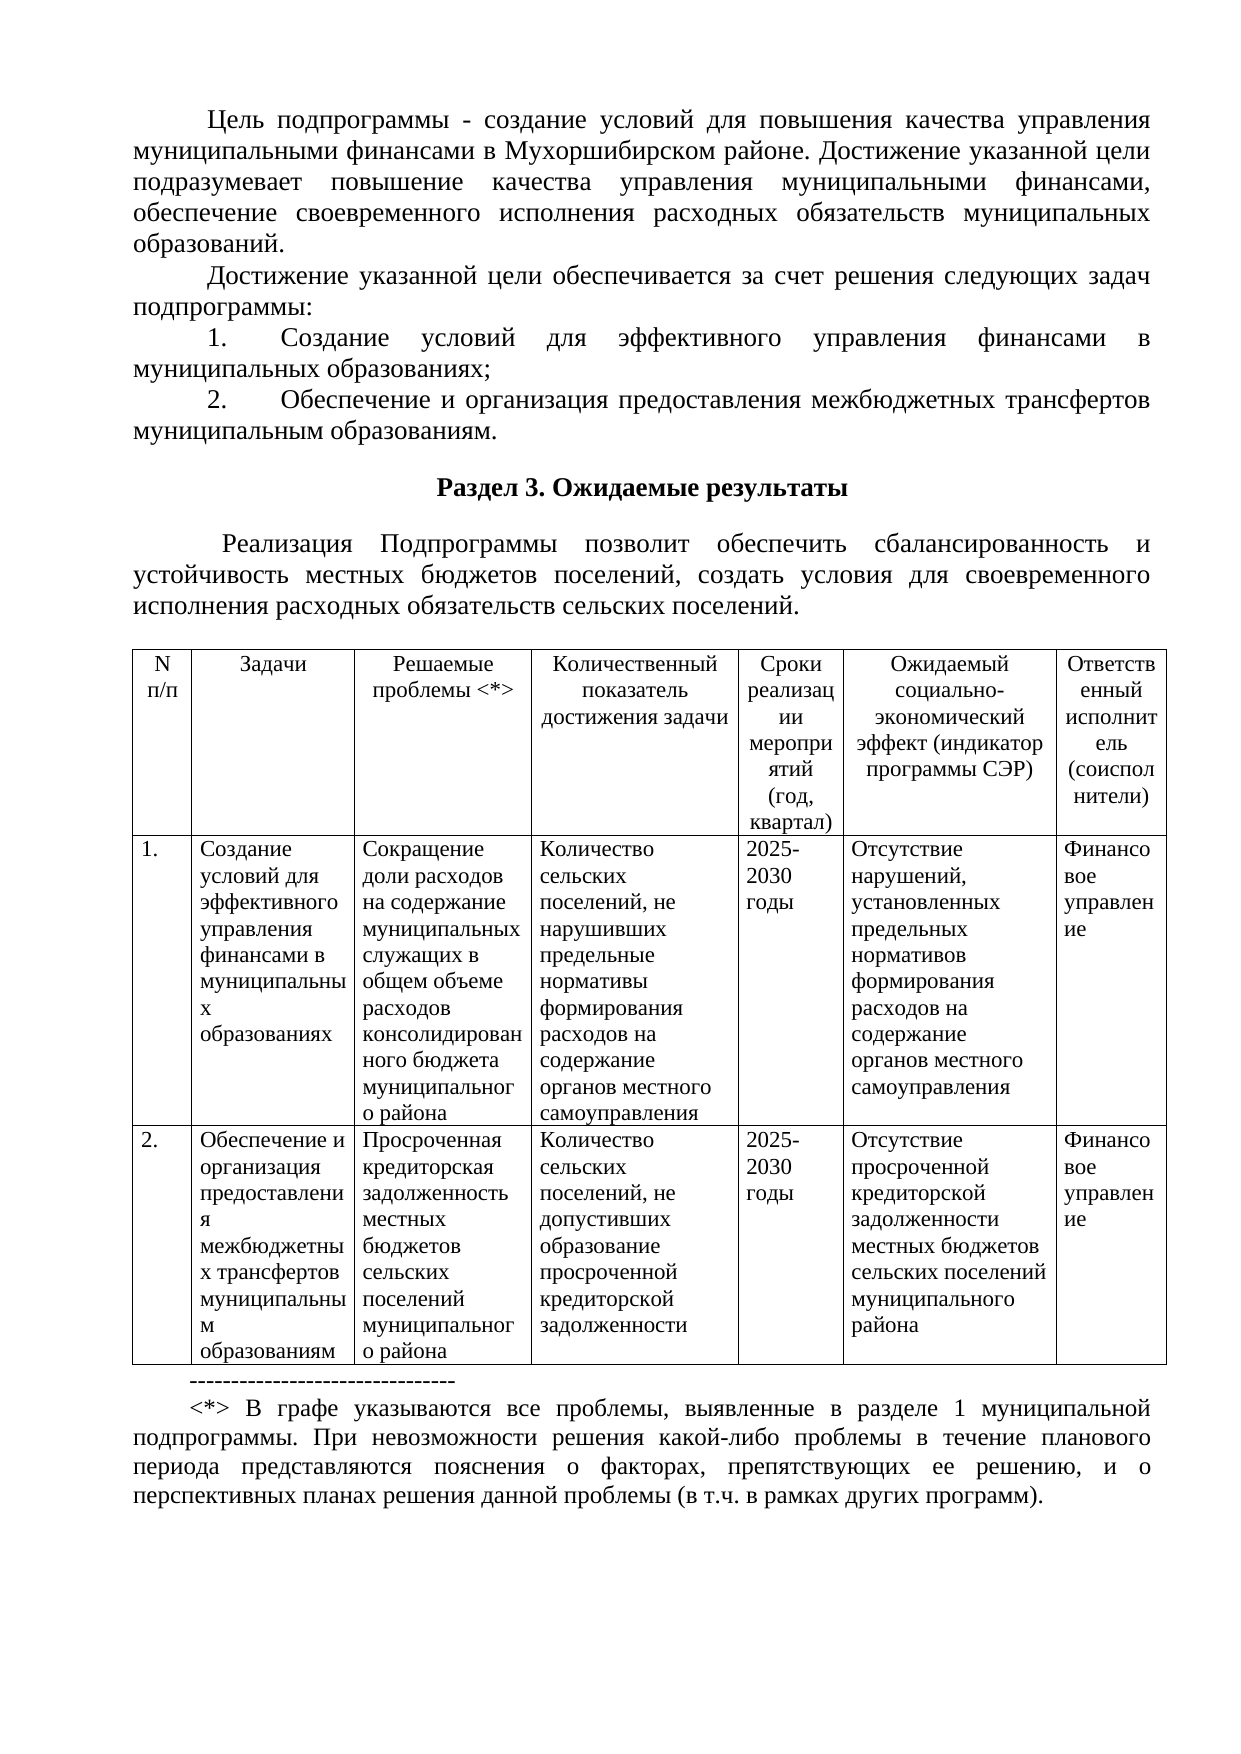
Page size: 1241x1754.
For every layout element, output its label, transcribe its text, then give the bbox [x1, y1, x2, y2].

text -------------------------------- [133, 1365, 1152, 1393]
table_cell 2025-2030 годы [739, 836, 843, 1125]
table_cell 2025-2030 годы [739, 1126, 843, 1364]
table_cell Финансовое управление [1057, 1126, 1166, 1364]
table_cell Создание условий для эффективного управления финансами в муниципальных образованиях [192, 836, 354, 1125]
table_cell Финансовое управление [1057, 836, 1166, 1125]
table_cell Количество сельских поселений, не нарушивших предельные нормативы формирования расходов на содержание органов местного самоуправления [532, 836, 738, 1125]
table_cell 2. [133, 1126, 191, 1364]
table_cell Количество сельских поселений, не допустивших образование просроченной кредиторской задолженности [532, 1126, 738, 1364]
table_cell Сокращение доли расходов на содержание муниципальных служащих в общем объеме расходов консолидированного бюджета муниципального района [355, 836, 531, 1125]
table_cell Просроченная кредиторская задолженность местных бюджетов сельских поселений муниципального района [355, 1126, 531, 1364]
table_header Сроки реализации мероприятий (год, квартал) [739, 650, 843, 834]
table_cell Обеспечение и организация предоставления межбюджетных трансфертов муниципальным образованиям [192, 1126, 354, 1364]
table_header Ответственный исполнитель (соисполнители) [1057, 650, 1166, 834]
table_header N п/п [133, 650, 191, 834]
table_header Количественный показатель достижения задачи [532, 650, 738, 834]
text Раздел 3. Ожидаемые результаты [133, 471, 1152, 502]
text Цель подпрограммы - создание условий для повышения качества управления муниципальными финансами в Мухоршибирском районе. Достижение указанной цели подразумевает повышение качества управления муниципальными финансами, обеспечение своевременного исполнения расходных обязательств муниципальных образований. [133, 103, 1152, 259]
table_cell 1. [133, 836, 191, 1125]
table_cell Отсутствие просроченной кредиторской задолженности местных бюджетов сельских поселений муниципального района [844, 1126, 1056, 1364]
table_header Ожидаемый социально-экономический эффект (индикатор программы СЭР) [844, 650, 1056, 834]
table_header Задачи [192, 650, 354, 834]
text Реализация Подпрограммы позволит обеспечить сбалансированность и устойчивость местных бюджетов поселений, создать условия для своевременного исполнения расходных обязательств сельских поселений. [133, 527, 1152, 620]
text <*> В графе указываются все проблемы, выявленные в разделе 1 муниципальной подпрограммы. При невозможности решения какой-либо проблемы в течение планового периода представляются пояснения о факторах, препятствующих ее решению, и о перспективных планах решения данной проблемы (в т.ч. в рамках других программ). [133, 1393, 1152, 1508]
list Создание условий для эффективного управления финансами в муниципальных образованиях; [133, 321, 1152, 383]
text Достижение указанной цели обеспечивается за счет решения следующих задач подпрограммы: [133, 259, 1152, 321]
list Обеспечение и организация предоставления межбюджетных трансфертов муниципальным образованиям. [133, 383, 1152, 446]
table_header Решаемые проблемы <*> [355, 650, 531, 834]
table_cell Отсутствие нарушений, установленных предельных нормативов формирования расходов на содержание органов местного самоуправления [844, 836, 1056, 1125]
